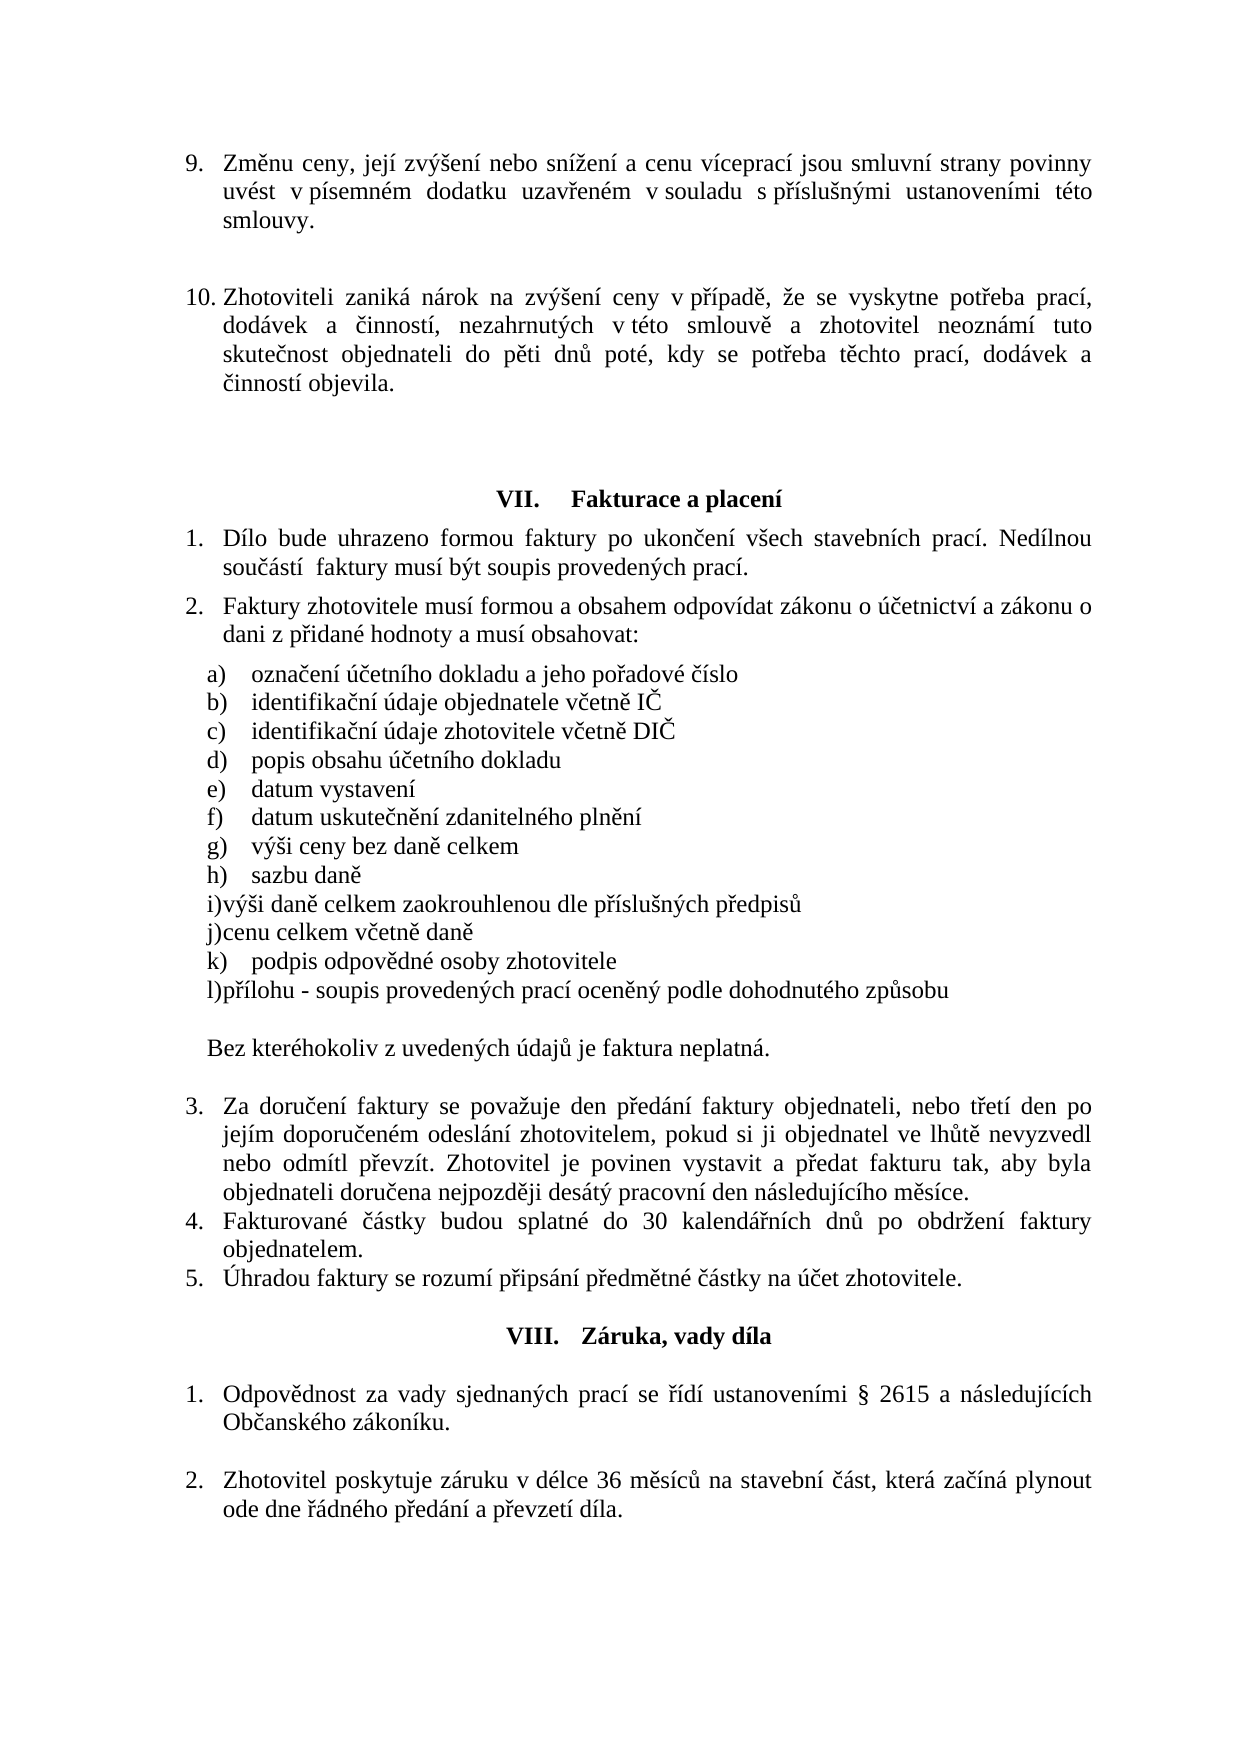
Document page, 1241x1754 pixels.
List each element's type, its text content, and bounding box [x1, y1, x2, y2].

list podpis odpovědné osoby zhotovitele [207, 946, 1093, 975]
list Záruka, vady díla [185, 1321, 1093, 1350]
list Úhradou faktury se rozumí připsání předmětné částky na účet zhotovitele. [185, 1263, 1093, 1292]
list Faktury zhotovitele musí formou a obsahem odpovídat zákonu o účetnictví a zákonu o dani z přidané hodnoty a musí obsahovat: [185, 591, 1093, 648]
list Změnu ceny, její zvýšení nebo snížení a cenu víceprací jsou smluvní strany povinny uvést v písemném dodatku uzavřeném v souladu s příslušnými ustanoveními této smlouvy. [185, 148, 1093, 234]
list identifikační údaje objednatele včetně IČ [207, 687, 1093, 716]
list Fakturované částky budou splatné do 30 kalendářních dnů po obdržení faktury objednatelem. [185, 1206, 1093, 1263]
list Dílo bude uhrazeno formou faktury po ukončení všech stavebních prací. Nedílnou součástí faktury musí být soupis provedených prací. [185, 523, 1093, 580]
list datum vystavení [207, 774, 1093, 802]
text Bez kteréhokoliv z uvedených údajů je faktura neplatná. [148, 1033, 1093, 1062]
list výši daně celkem zaokrouhlenou dle příslušných předpisů [207, 889, 1093, 917]
list výši ceny bez daně celkem [207, 831, 1093, 860]
list Fakturace a placení [185, 484, 1093, 512]
list cenu celkem včetně daně [207, 917, 1093, 946]
list identifikační údaje zhotovitele včetně DIČ [207, 716, 1093, 745]
list Zhotoviteli zaniká nárok na zvýšení ceny v případě, že se vyskytne potřeba prací, dodávek a činností, nezahrnutých v této smlouvě a zhotovitel neoznámí tuto skutečnost objednateli do pěti dnů poté, kdy se potřeba těchto prací, dodávek a činností objevila. [185, 282, 1093, 397]
list Odpovědnost za vady sjednaných prací se řídí ustanoveními § 2615 a následujících Občanského zákoníku. [185, 1379, 1093, 1436]
list označení účetního dokladu a jeho pořadové číslo [207, 659, 1093, 687]
list Za doručení faktury se považuje den předání faktury objednateli, nebo třetí den po jejím doporučeném odeslání zhotovitelem, pokud si ji objednatel ve lhůtě nevyzvedl nebo odmítl převzít. Zhotovitel je povinen vystavit a předat fakturu tak, aby byla objednateli doručena nejpozději desátý pracovní den následujícího měsíce. [185, 1091, 1093, 1206]
list popis obsahu účetního dokladu [207, 745, 1093, 774]
list sazbu daně [207, 860, 1093, 889]
list Zhotovitel poskytuje záruku v délce 36 měsíců na stavební část, která začíná plynout ode dne řádného předání a převzetí díla. [185, 1465, 1093, 1522]
list přílohu - soupis provedených prací oceněný podle dohodnutého způsobu [207, 975, 1093, 1004]
list datum uskutečnění zdanitelného plnění [207, 802, 1093, 831]
